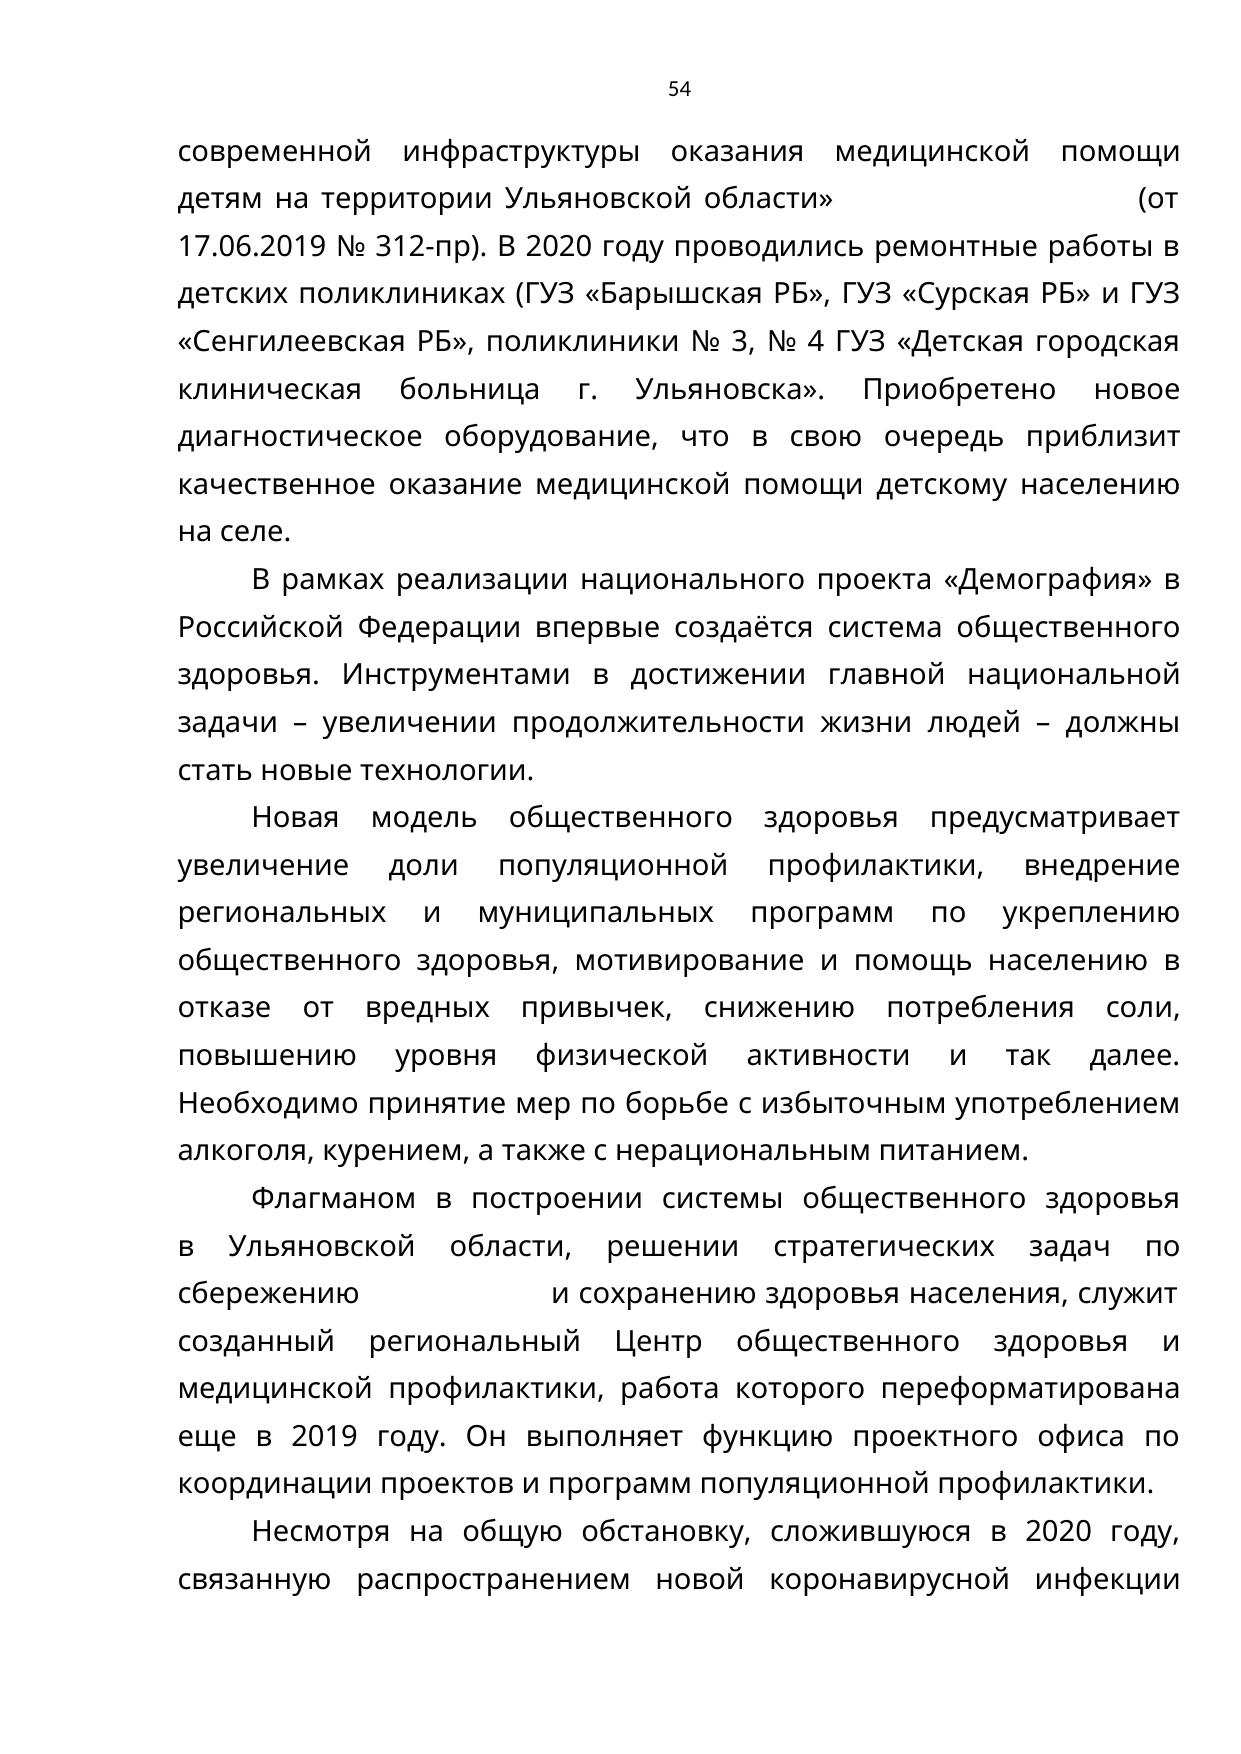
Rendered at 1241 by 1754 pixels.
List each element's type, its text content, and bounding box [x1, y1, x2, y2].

text Новая модель общественного здоровья предусматривает увеличение доли популяционной профилактики, внедрение региональных и муниципальных программ по укреплению общественного здоровья, мотивирование и помощь населению в отказе от вредных привычек, снижению потребления соли, повышению уровня физической активности и так далее. Необходимо принятие мер по борьбе с избыточным употреблением алкоголя, курением, а также с нерациональным питанием. [177, 796, 1181, 1169]
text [177, 130, 1181, 550]
text В рамках реализации национального проекта «Демография» в Российской Федерации впервые создаётся система общественного здоровья. Инструментами в достижении главной национальной задачи – увеличении продолжительности жизни людей – должны стать новые технологии. [177, 558, 1181, 788]
text Флагманом в построении системы общественного здоровья в Ульяновской области, решении стратегических задач по сбережению и сохранению здоровья населения, служит созданный региональный Центр общественного здоровья и медицинской профилактики, работа которого переформатирована еще в 2019 году. Он выполняет функцию проектного офиса по координации проектов и программ популяционной профилактики. [177, 1177, 1181, 1502]
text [177, 1510, 1181, 1598]
